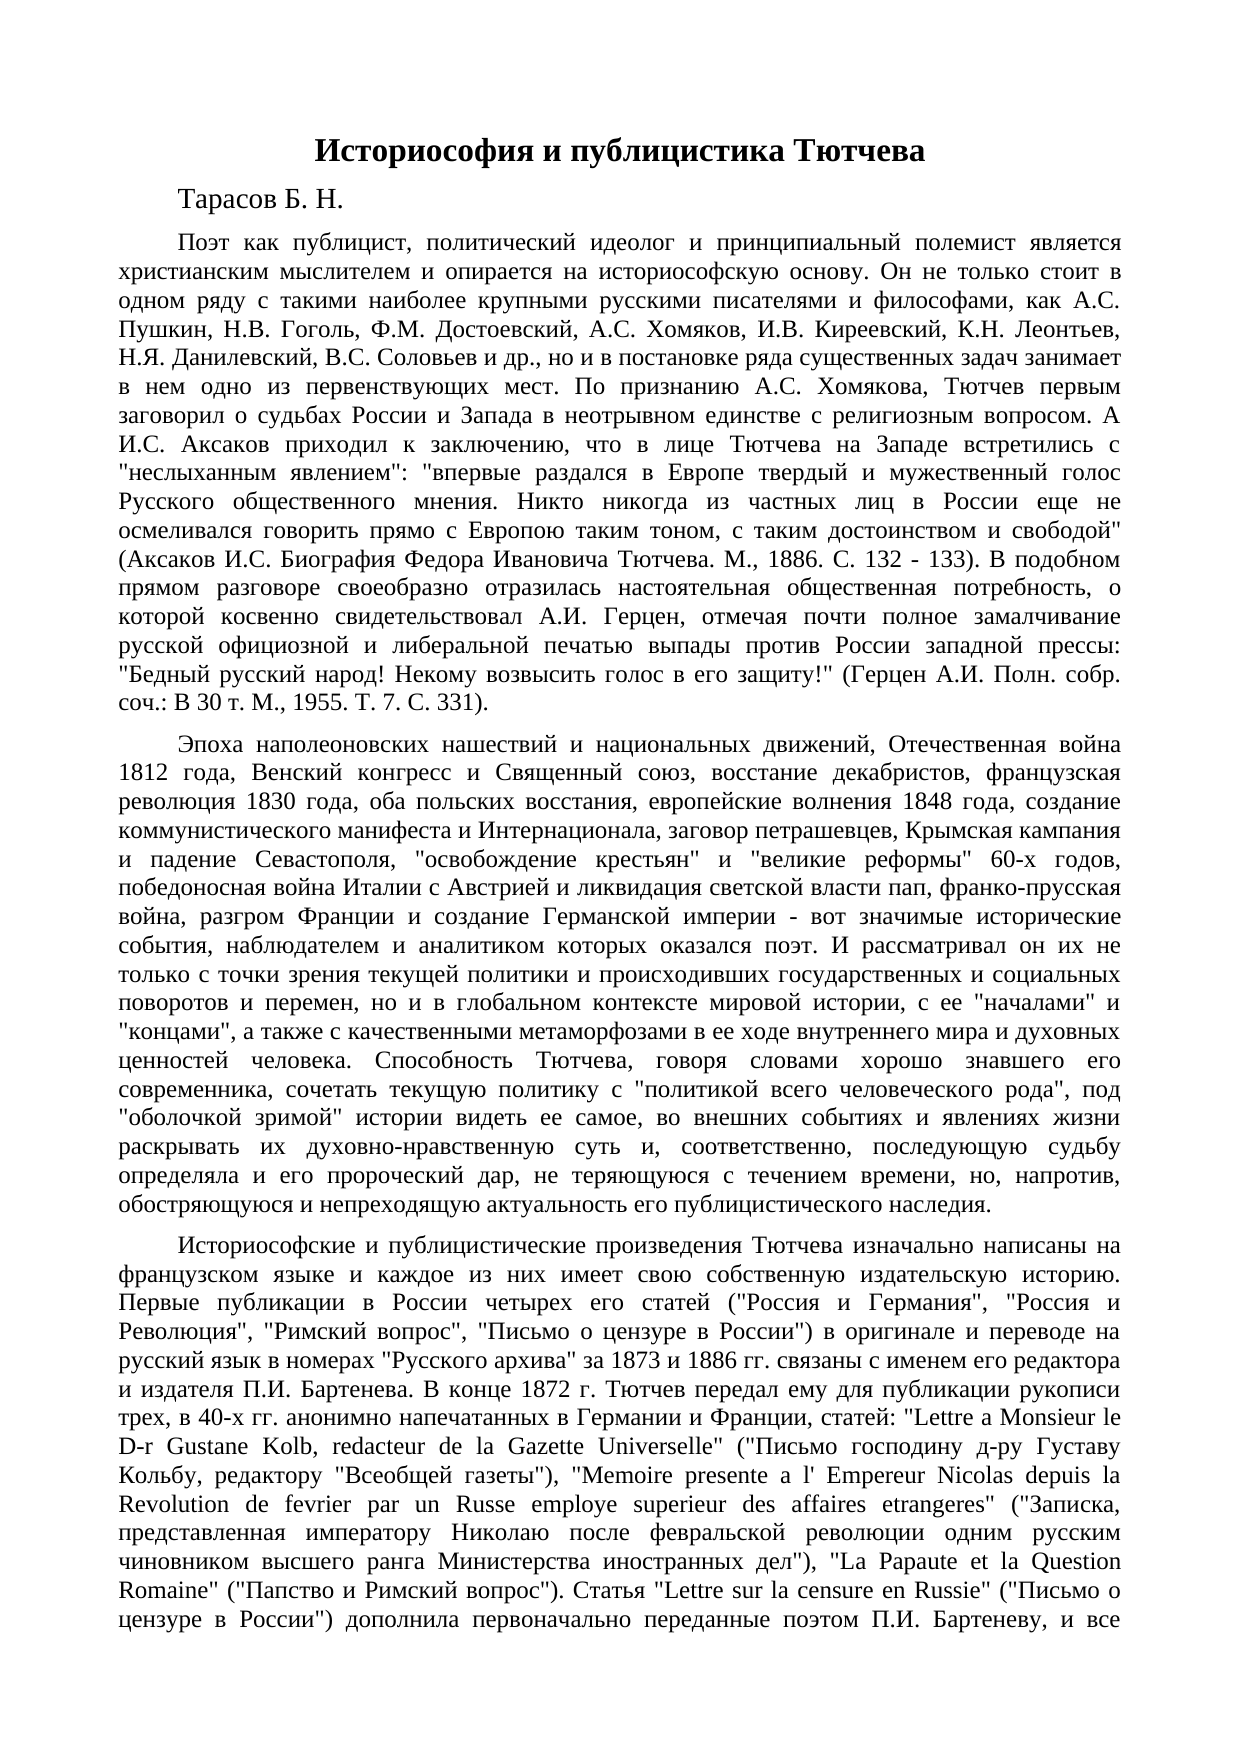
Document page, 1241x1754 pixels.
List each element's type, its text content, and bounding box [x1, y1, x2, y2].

text Эпоха наполеоновских нашествий и национальных движений, Отечественная война 1812 года, Венский конгресс и Священный союз, восстание декабристов, французская революция 1830 года, оба польских восстания, европейские волнения 1848 года, создание коммунистического манифеста и Интернационала, заговор петрашевцев, Крымская кампания и падение Севастополя, "освобождение крестьян" и "великие реформы" 60-х годов, победоносная война Италии с Австрией и ликвидация светской власти пап, франко-прусская война, разгром Франции и создание Германской империи - вот значимые исторические события, наблюдателем и аналитиком которых оказался поэт. И рассматривал он их не только с точки зрения текущей политики и происходивших государственных и социальных поворотов и перемен, но и в глобальном контексте мировой истории, с ее "началами" и "концами", а также с качественными метаморфозами в ее ходе внутреннего мира и духовных ценностей человека. Способность Тютчева, говоря словами хорошо знавшего его современника, сочетать текущую политику с "политикой всего человеческого рода", под "оболочкой зримой" истории видеть ее самое, во внешних событиях и явлениях жизни раскрывать их духовно-нравственную суть и, соответственно, последующую судьбу определяла и его пророческий дар, не теряющуюся с течением времени, но, напротив, обостряющуюся и непреходящую актуальность его публицистического наследия. [118, 729, 1122, 1217]
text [118, 1230, 1122, 1632]
text Поэт как публицист, политический идеолог и принципиальный полемист является христианским мыслителем и опирается на историософскую основу. Он не только стоит в одном ряду с такими наиболее крупными русскими писателями и философами, как А.С. Пушкин, Н.В. Гоголь, Ф.М. Достоевский, А.С. Хомяков, И.В. Киреевский, К.Н. Леонтьев, Н.Я. Данилевский, В.С. Соловьев и др., но и в постановке ряда существенных задач занимает в нем одно из первенствующих мест. По признанию А.С. Хомякова, Тютчев первым заговорил о судьбах России и Запада в неотрывном единстве с религиозным вопросом. А И.С. Аксаков приходил к заключению, что в лице Тютчева на Западе встретились с "неслыханным явлением": "впервые раздался в Европе твердый и мужественный голос Русского общественного мнения. Никто никогда из частных лиц в России еще не осмеливался говорить прямо с Европою таким тоном, с таким достоинством и свободой" (Аксаков И.С. Биография Федора Ивановича Тютчева. М., 1886. С. 132 - 133). В подобном прямом разговоре своеобразно отразилась настоятельная общественная потребность, о которой косвенно свидетельствовал А.И. Герцен, отмечая почти полное замалчивание русской официозной и либеральной печатью выпады против России западной прессы: "Бедный русский народ! Некому возвысить голос в его защиту!" (Герцен А.И. Полн. собр. соч.: В 30 т. М., 1955. Т. 7. С. 331). [118, 227, 1122, 716]
text Тарасов Б. Н. [118, 181, 1122, 215]
text Историософия и публицистика Тютчева [118, 131, 1122, 169]
